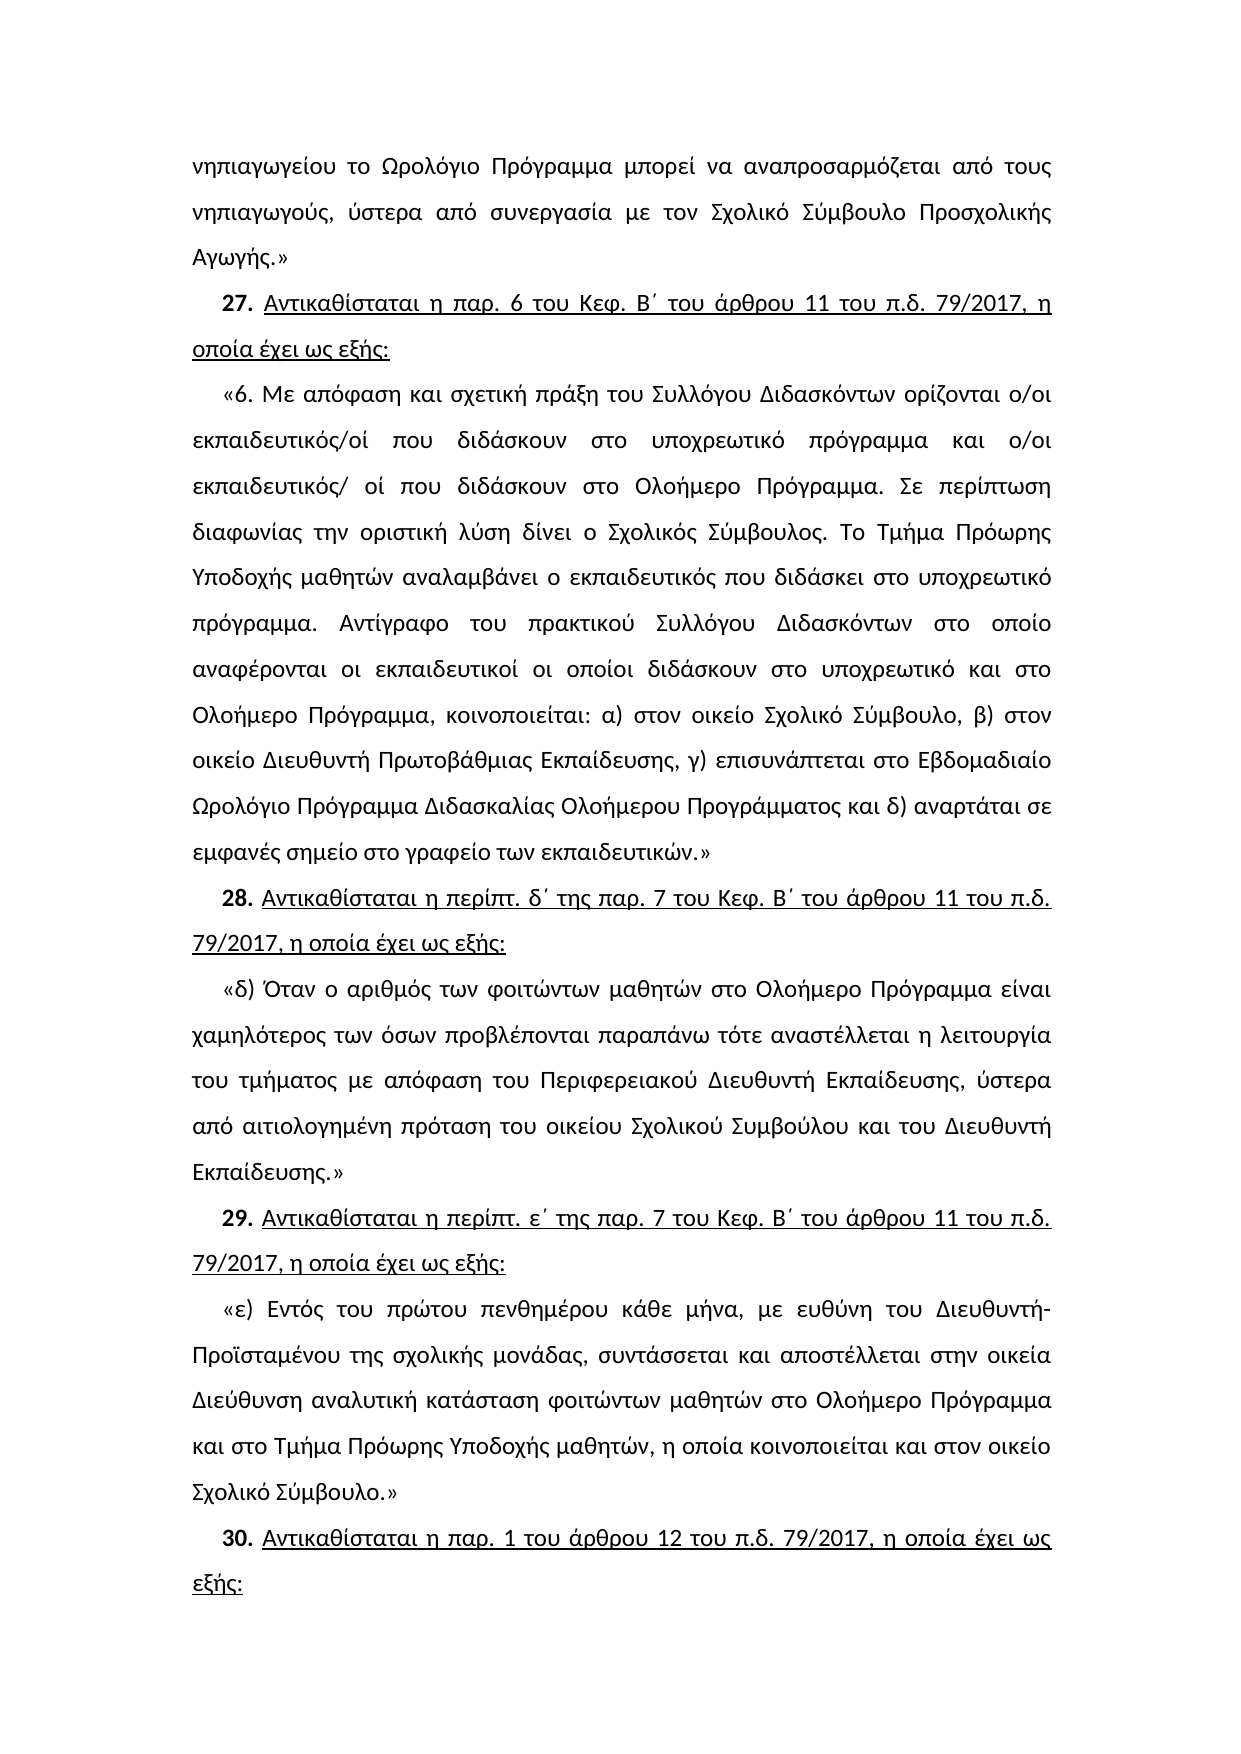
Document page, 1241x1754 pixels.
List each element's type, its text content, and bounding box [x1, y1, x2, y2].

text «ε) Εντός του πρώτου πενθημέρου κάθε μήνα, με ευθύνη του Διευθυντή- Προϊσταμένου της σχολικής μονάδας, συντάσσεται και αποστέλλεται στην οικεία Διεύθυνση αναλυτική κατάσταση φοιτώντων μαθητών στο Ολοήμερο Πρόγραμμα και στο Τμήμα Πρόωρης Υποδοχής μαθητών, η οποία κοινοποιείται και στον οικείο Σχολικό Σύμβουλο.» [192, 1293, 1053, 1507]
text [192, 150, 1053, 272]
text 29. Αντικαθίσταται η περίπτ. ε΄ της παρ. 7 του Κεφ. Β΄ του άρθρου 11 του π.δ. 79/2017, η οποία έχει ως εξής: [192, 1202, 1053, 1278]
text «6. Με απόφαση και σχετική πράξη του Συλλόγου Διδασκόντων ορίζονται ο/οι εκπαιδευτικός/οί που διδάσκουν στο υποχρεωτικό πρόγραμμα και ο/οι εκπαιδευτικός/ οί που διδάσκουν στο Ολοήμερο Πρόγραμμα. Σε περίπτωση διαφωνίας την οριστική λύση δίνει ο Σχολικός Σύμβουλος. Το Τμήμα Πρόωρης Υποδοχής μαθητών αναλαμβάνει ο εκπαιδευτικός που διδάσκει στο υποχρεωτικό πρόγραμμα. Αντίγραφο του πρακτικού Συλλόγου Διδασκόντων στο οποίο αναφέρονται οι εκπαιδευτικοί οι οποίοι διδάσκουν στο υποχρεωτικό και στο Ολοήμερο Πρόγραμμα, κοινοποιείται: α) στον οικείο Σχολικό Σύμβουλο, β) στον οικείο Διευθυντή Πρωτοβάθμιας Εκπαίδευσης, γ) επισυνάπτεται στο Εβδομαδιαίο Ωρολόγιο Πρόγραμμα Διδασκαλίας Ολοήμερου Προγράμματος και δ) αναρτάται σε εμφανές σημείο στο γραφείο των εκπαιδευτικών.» [192, 379, 1053, 866]
text 28. Αντικαθίσταται η περίπτ. δ΄ της παρ. 7 του Κεφ. Β΄ του άρθρου 11 του π.δ. 79/2017, η οποία έχει ως εξής: [192, 882, 1053, 958]
text 27. Αντικαθίσταται η παρ. 6 του Κεφ. Β΄ του άρθρου 11 του π.δ. 79/2017, η οποία έχει ως εξής: [192, 287, 1053, 363]
text 30. Αντικαθίσταται η παρ. 1 του άρθρου 12 του π.δ. 79/2017, η οποία έχει ως εξής: [192, 1522, 1053, 1598]
text «δ) Όταν ο αριθμός των φοιτώντων μαθητών στο Ολοήμερο Πρόγραμμα είναι χαμηλότερος των όσων προβλέπονται παραπάνω τότε αναστέλλεται η λειτουργία του τμήματος με απόφαση του Περιφερειακού Διευθυντή Εκπαίδευσης, ύστερα από αιτιολογημένη πρόταση του οικείου Σχολικού Συμβούλου και του Διευθυντή Εκπαίδευσης.» [192, 973, 1053, 1187]
